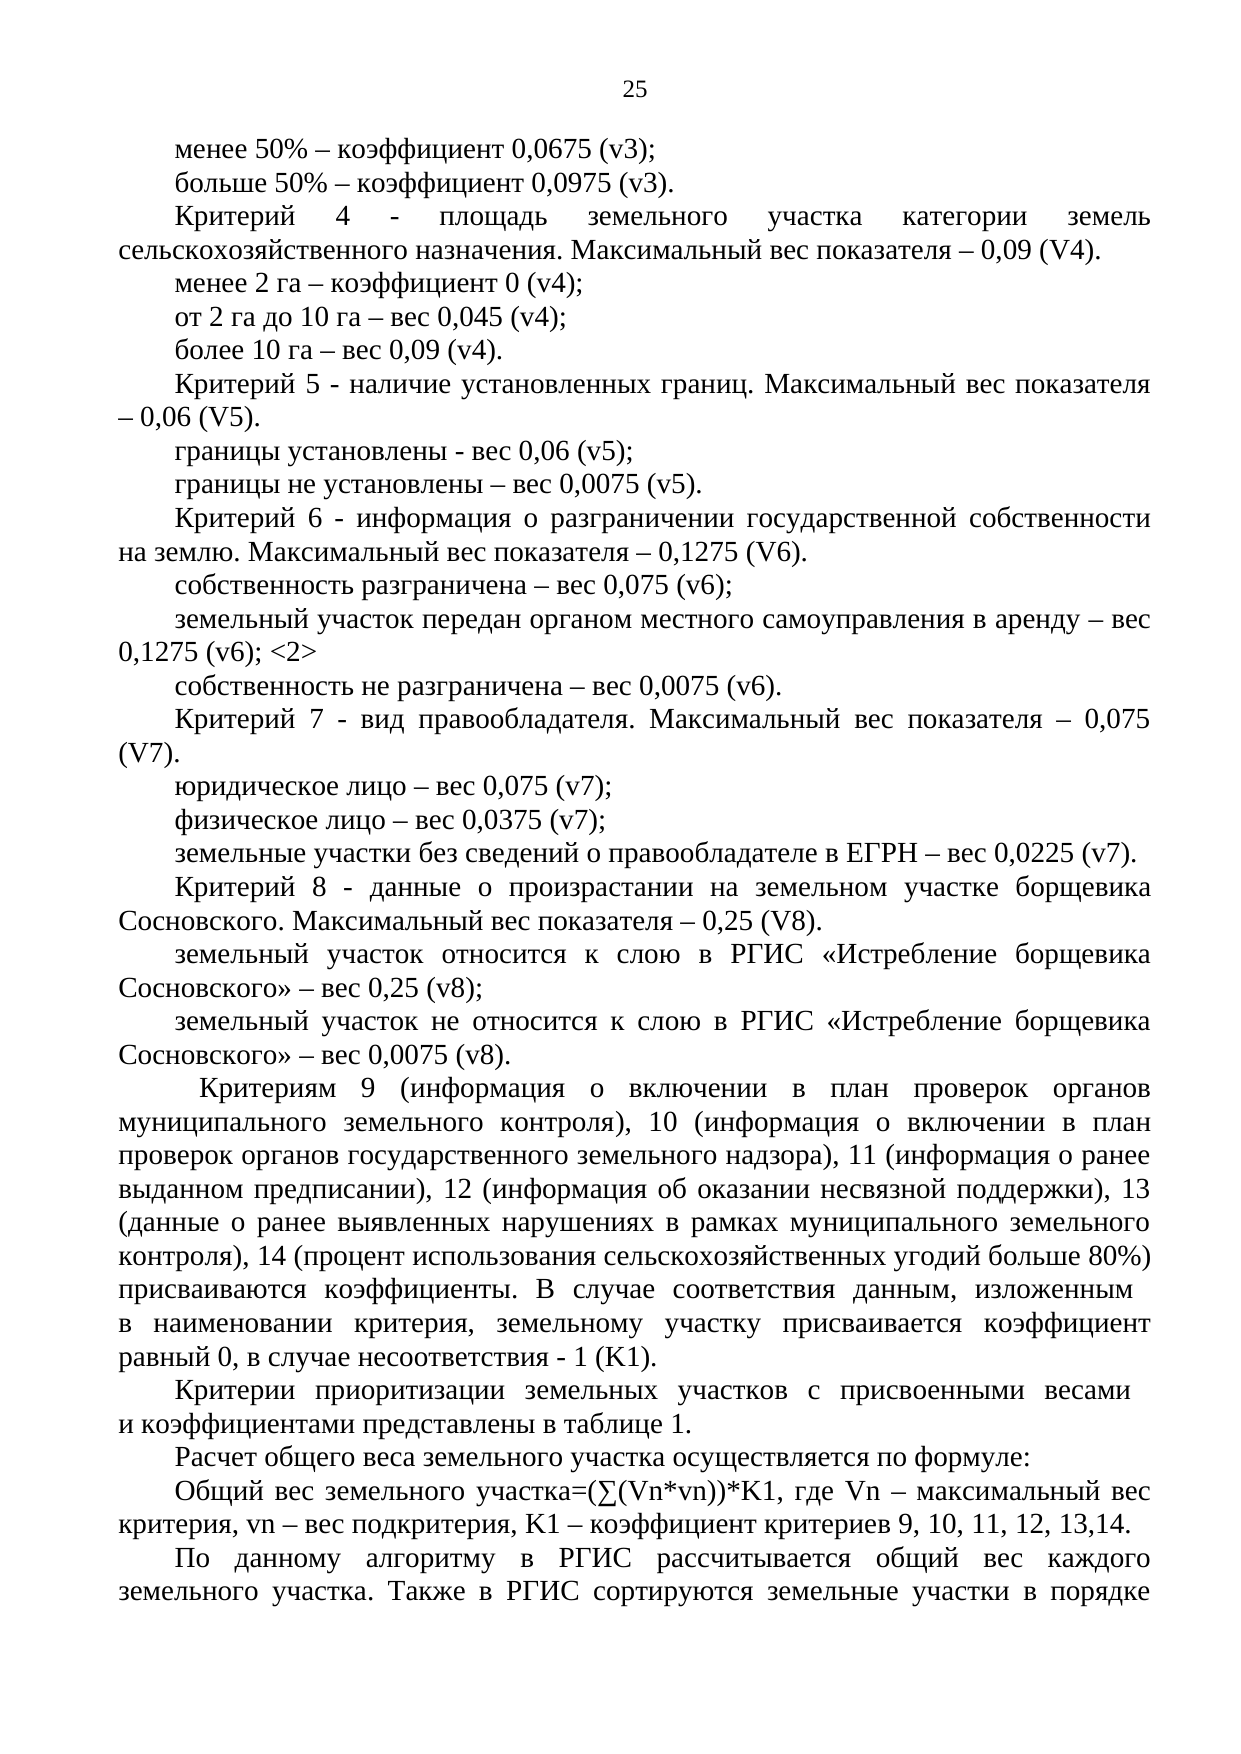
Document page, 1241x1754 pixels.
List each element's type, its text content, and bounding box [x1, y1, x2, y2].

text менее 2 га – коэффициент 0 (v4); [118, 265, 1152, 299]
text Общий вес земельного участка=(∑(Vn*vn))*K1, где Vn – максимальный вес критерия, vn – вес подкритерия, K1 – коэффициент критериев 9, 10, 11, 12, 13,14. [118, 1473, 1152, 1540]
text Критерий 7 - вид правообладателя. Максимальный вес показателя – 0,075 (V7). [118, 701, 1152, 768]
text земельный участок передан органом местного самоуправления в аренду – вес 0,1275 (v6); <2> [118, 601, 1152, 668]
text Критерий 4 - площадь земельного участка категории земель сельскохозяйственного назначения. Максимальный вес показателя – 0,09 (V4). [118, 198, 1152, 265]
text границы установлены - вес 0,06 (v5); [118, 433, 1152, 467]
text менее 50% – коэффициент 0,0675 (v3); [118, 131, 1152, 165]
text Критерий 6 - информация о разграничении государственной собственности на землю. Максимальный вес показателя – 0,1275 (V6). [118, 500, 1152, 567]
text более 10 га – вес 0,09 (v4). [118, 332, 1152, 366]
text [118, 1540, 1152, 1607]
text земельный участок не относится к слою в РГИС «Истребление борщевика Сосновского» – вес 0,0075 (v8). [118, 1003, 1152, 1070]
text земельный участок относится к слою в РГИС «Истребление борщевика Сосновского» – вес 0,25 (v8); [118, 936, 1152, 1003]
text физическое лицо – вес 0,0375 (v7); [118, 802, 1152, 836]
text Критерии приоритизации земельных участков с присвоенными весами и коэффициентами представлены в таблице 1. [118, 1372, 1152, 1439]
text Критериям 9 (информация о включении в план проверок органов муниципального земельного контроля), 10 (информация о включении в план проверок органов государственного земельного надзора), 11 (информация о ранее выданном предписании), 12 (информация об оказании несвязной поддержки), 13 (данные о ранее выявленных нарушениях в рамках муниципального земельного контроля), 14 (процент использования сельскохозяйственных угодий больше 80%) присваиваются коэффициенты. В случае соответствия данным, изложенным в наименовании критерия, земельному участку присваивается коэффициент равный 0, в случае несоответствия - 1 (K1). [118, 1070, 1152, 1372]
text границы не установлены – вес 0,0075 (v5). [118, 467, 1152, 500]
text собственность разграничена – вес 0,075 (v6); [118, 567, 1152, 601]
text Критерий 8 - данные о произрастании на земельном участке борщевика Сосновского. Максимальный вес показателя – 0,25 (V8). [118, 869, 1152, 936]
text от 2 га до 10 га – вес 0,045 (v4); [118, 299, 1152, 332]
text юридическое лицо – вес 0,075 (v7); [118, 768, 1152, 802]
text собственность не разграничена – вес 0,0075 (v6). [118, 668, 1152, 701]
text больше 50% – коэффициент 0,0975 (v3). [118, 165, 1152, 198]
text Критерий 5 - наличие установленных границ. Максимальный вес показателя – 0,06 (V5). [118, 366, 1152, 433]
text земельные участки без сведений о правообладателе в ЕГРН – вес 0,0225 (v7). [118, 836, 1152, 869]
text Расчет общего веса земельного участка осуществляется по формуле: [118, 1439, 1152, 1473]
